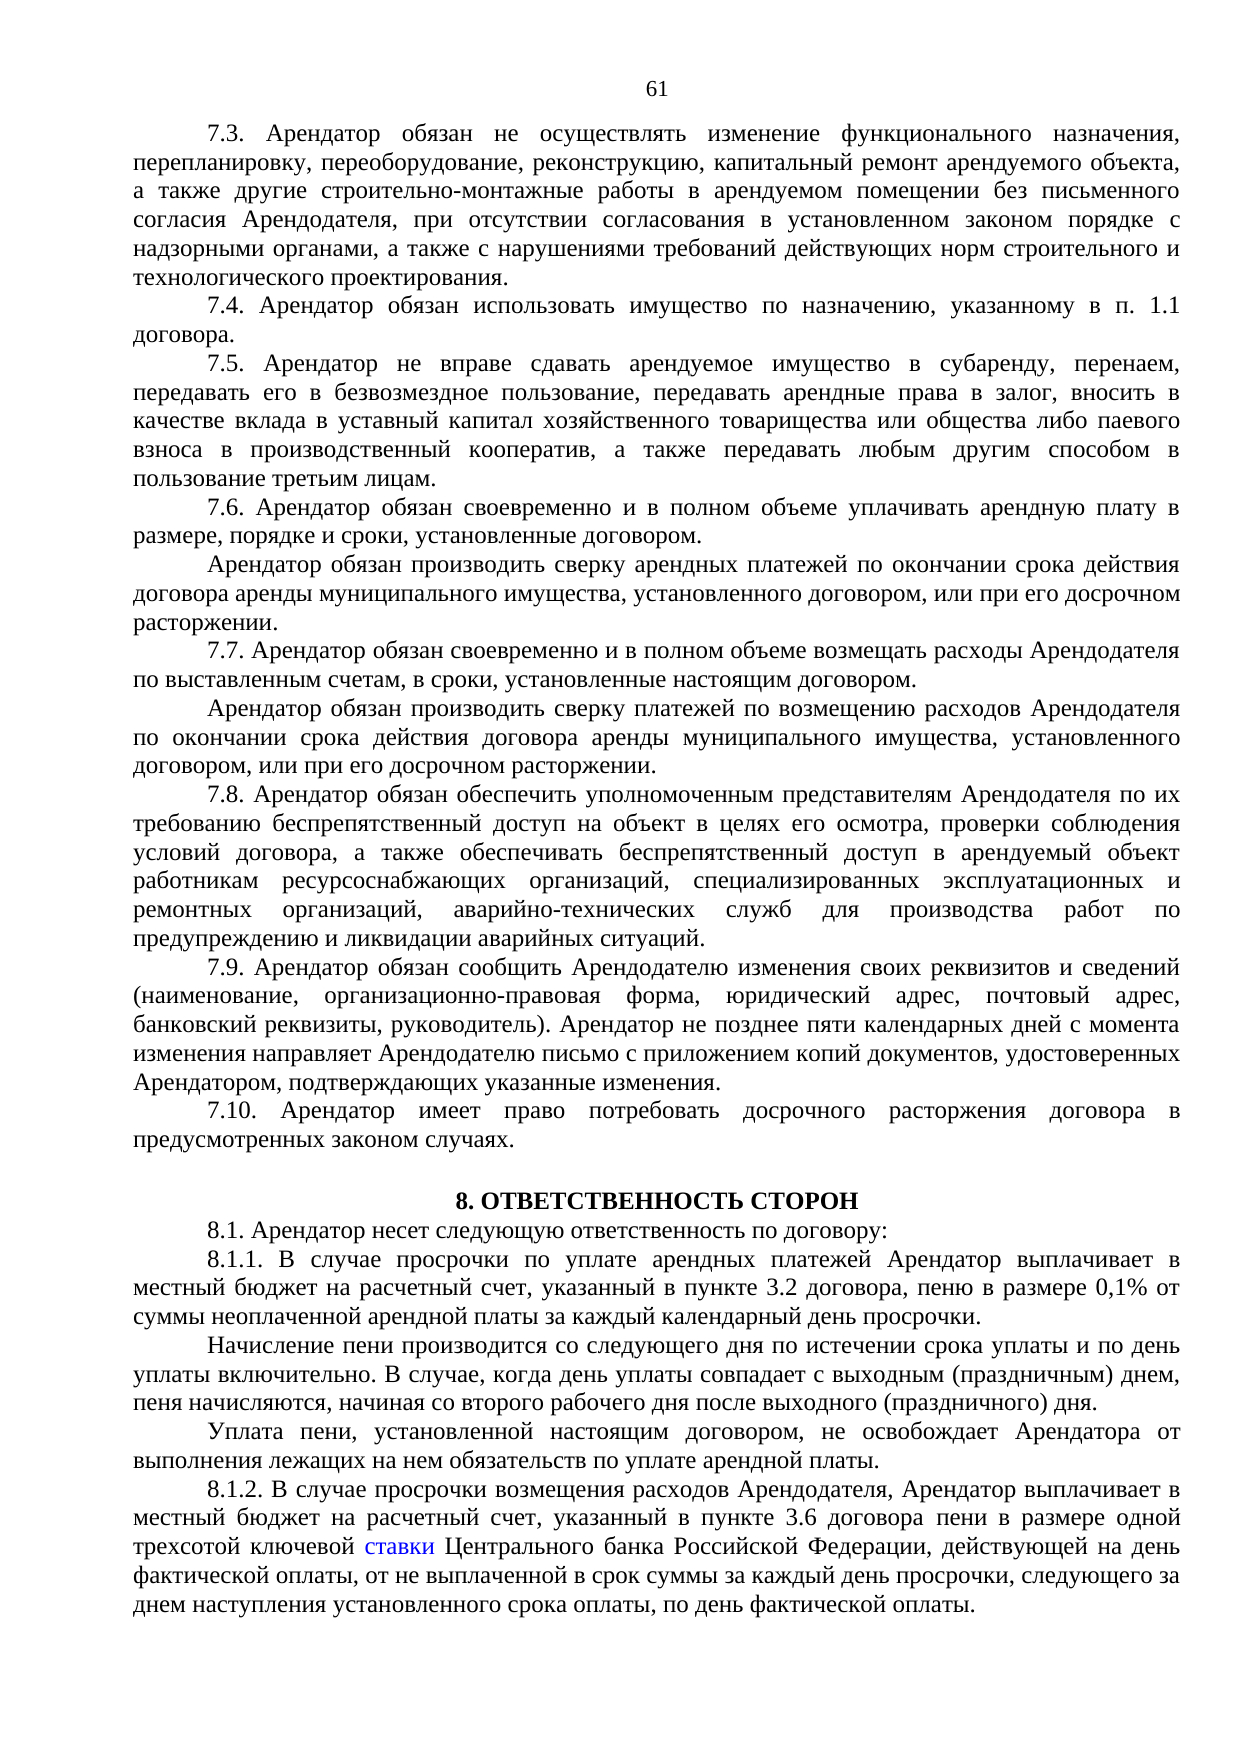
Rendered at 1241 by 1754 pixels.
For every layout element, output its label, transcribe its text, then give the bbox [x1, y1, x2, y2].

text 7.8. Арендатор обязан обеспечить уполномоченным представителям Арендодателя по их требованию беспрепятственный доступ на объект в целях его осмотра, проверки соблюдения условий договора, а также обеспечивать беспрепятственный доступ в арендуемый объект работникам ресурсоснабжающих организаций, специализированных эксплуатационных и ремонтных организаций, аварийно-технических служб для производства работ по предупреждению и ликвидации аварийных ситуаций. [133, 779, 1181, 952]
text 7.10. Арендатор имеет право потребовать досрочного расторжения договора в предусмотренных законом случаях. [133, 1096, 1181, 1153]
text Арендатор обязан производить сверку платежей по возмещению расходов Арендодателя по окончании срока действия договора аренды муниципального имущества, установленного договором, или при его досрочном расторжении. [133, 693, 1181, 779]
text 7.9. Арендатор обязан сообщить Арендодателю изменения своих реквизитов и сведений (наименование, организационно-правовая форма, юридический адрес, почтовый адрес, банковский реквизиты, руководитель). Арендатор не позднее пяти календарных дней с момента изменения направляет Арендодателю письмо с приложением копий документов, удостоверенных Арендатором, подтверждающих указанные изменения. [133, 952, 1181, 1096]
text 8. ОТВЕТСТВЕННОСТЬ СТОРОН [133, 1186, 1181, 1215]
text 7.7. Арендатор обязан своевременно и в полном объеме возмещать расходы Арендодателя по выставленным счетам, в сроки, установленные настоящим договором. [133, 636, 1181, 693]
text Начисление пени производится со следующего дня по истечении срока уплаты и по день уплаты включительно. В случае, когда день уплаты совпадает с выходным (праздничным) днем, пеня начисляются, начиная со второго рабочего дня после выходного (праздничного) дня. [133, 1330, 1181, 1416]
text 8.1.2. В случае просрочки возмещения расходов Арендодателя, Арендатор выплачивает в местный бюджет на расчетный счет, указанный в пункте 3.6 договора пени в размере одной трехсотой ключевой ставки Центрального банка Российской Федерации, действующей на день фактической оплаты, от не выплаченной в срок суммы за каждый день просрочки, следующего за днем наступления установленного срока оплаты, по день фактической оплаты. [133, 1474, 1181, 1617]
text Арендатор обязан производить сверку арендных платежей по окончании срока действия договора аренды муниципального имущества, установленного договором, или при его досрочном расторжении. [133, 549, 1181, 636]
text 8.1. Арендатор несет следующую ответственность по договору: [133, 1215, 1181, 1244]
text 7.3. Арендатор обязан не осуществлять изменение функционального назначения, перепланировку, переоборудование, реконструкцию, капитальный ремонт арендуемого объекта, а также другие строительно-монтажные работы в арендуемом помещении без письменного согласия Арендодателя, при отсутствии согласования в установленном законом порядке с надзорными органами, а также с нарушениями требований действующих норм строительного и технологического проектирования. [133, 118, 1181, 291]
text 7.5. Арендатор не вправе сдавать арендуемое имущество в субаренду, перенаем, передавать его в безвозмездное пользование, передавать арендные права в залог, вносить в качестве вклада в уставный капитал хозяйственного товарищества или общества либо паевого взноса в производственный кооператив, а также передавать любым другим способом в пользование третьим лицам. [133, 348, 1181, 492]
text Уплата пени, установленной настоящим договором, не освобождает Арендатора от выполнения лежащих на нем обязательств по уплате арендной платы. [133, 1416, 1181, 1474]
text 7.6. Арендатор обязан своевременно и в полном объеме уплачивать арендную плату в размере, порядке и сроки, установленные договором. [133, 492, 1181, 549]
text 7.4. Арендатор обязан использовать имущество по назначению, указанному в п. 1.1 договора. [133, 291, 1181, 348]
text 8.1.1. В случае просрочки по уплате арендных платежей Арендатор выплачивает в местный бюджет на расчетный счет, указанный в пункте 3.2 договора, пеню в размере 0,1% от суммы неоплаченной арендной платы за каждый календарный день просрочки. [133, 1244, 1181, 1330]
